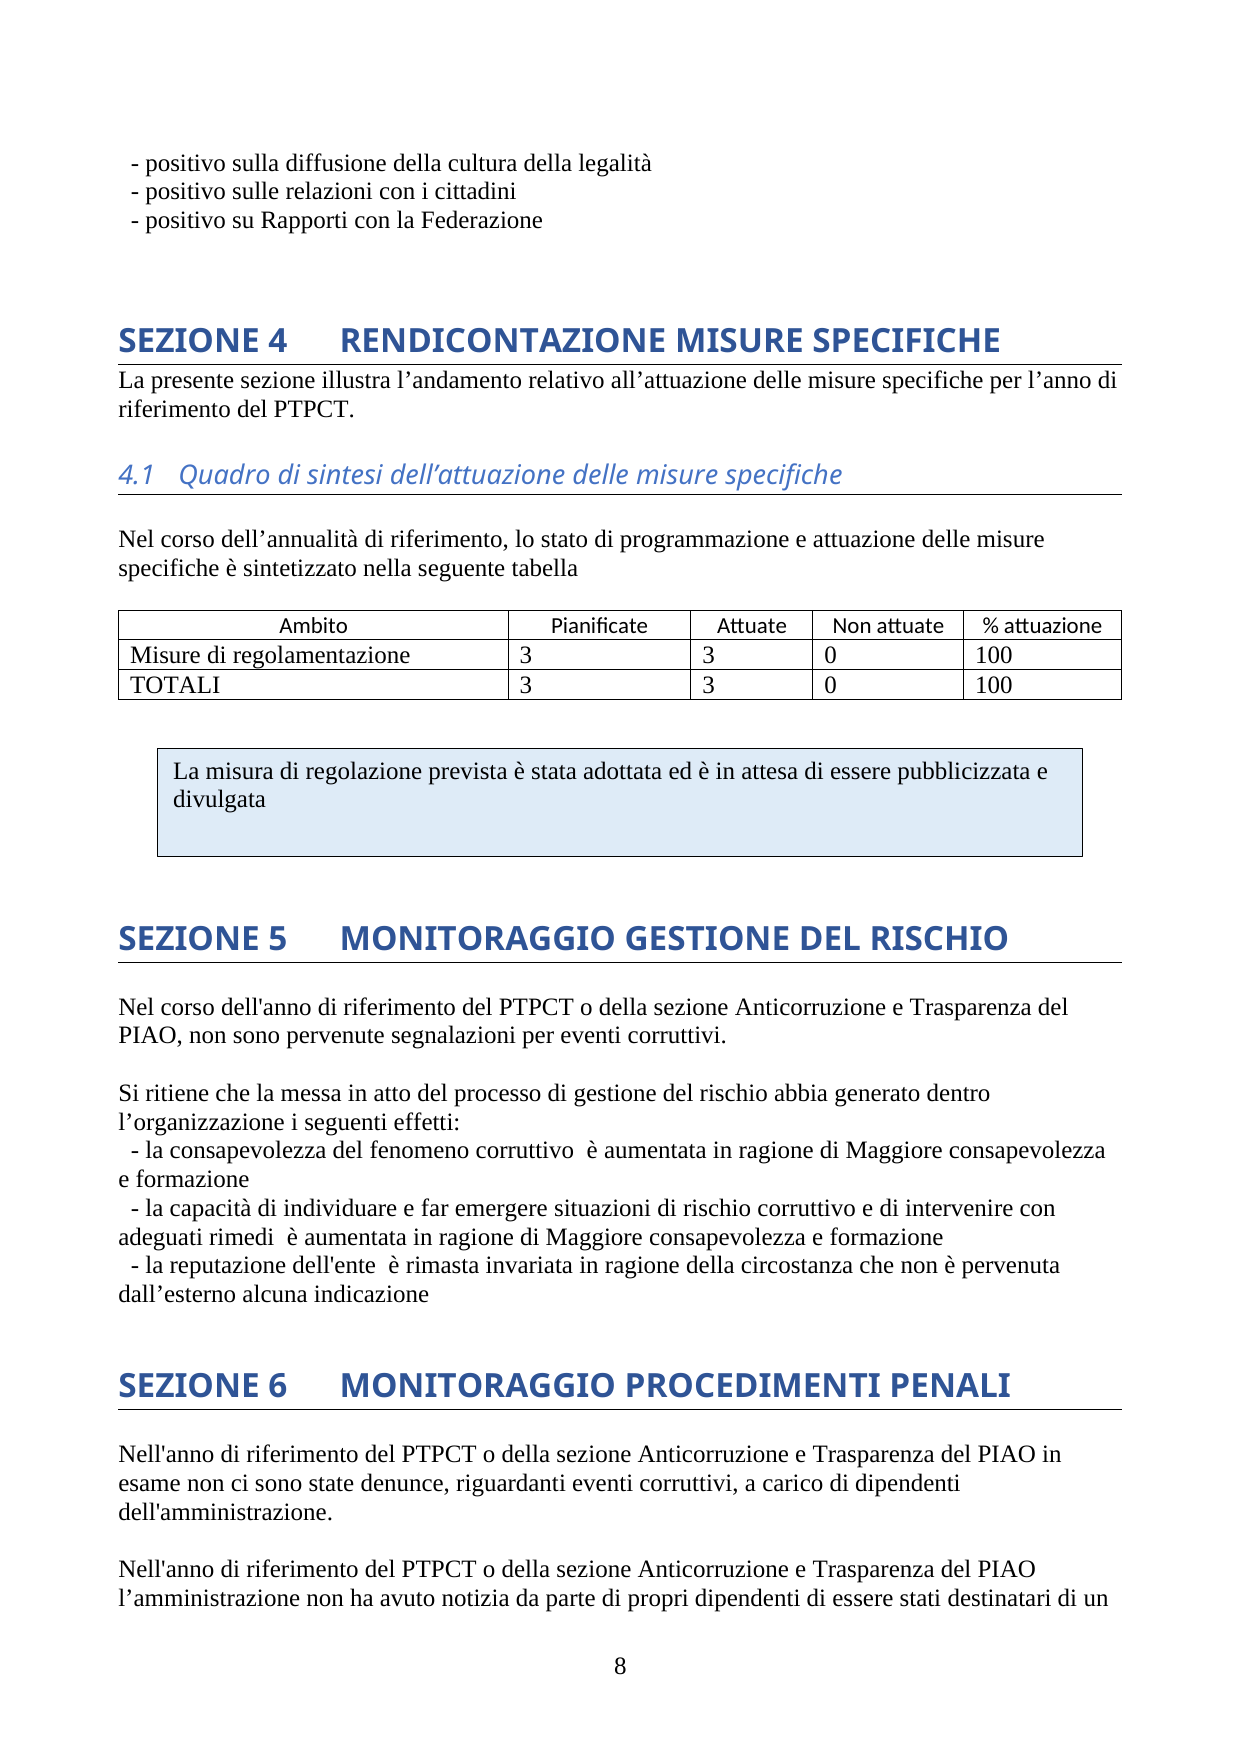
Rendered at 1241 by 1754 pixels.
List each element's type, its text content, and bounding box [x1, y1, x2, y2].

table_header Ambito [119, 611, 508, 639]
table_header Non attuate [813, 611, 963, 639]
subtitle MONITORAGGIO GESTIONE DEL RISCHIO [118, 914, 1122, 962]
table_cell 3 [509, 640, 690, 669]
table_cell 100 [964, 670, 1121, 699]
text La presente sezione illustra l’andamento relativo all’attuazione delle misure specifiche per l’anno di riferimento del PTPCT. [118, 365, 1122, 422]
subtitle MONITORAGGIO PROCEDIMENTI PENALI [118, 1362, 1122, 1409]
table_header Attuate [691, 611, 812, 639]
table_header % attuazione [964, 611, 1121, 639]
table_cell 3 [691, 640, 812, 669]
table_cell 0 [813, 640, 963, 669]
text Nel corso dell'anno di riferimento del PTPCT o della sezione Anticorruzione e Trasparenza del PIAO, non sono pervenute segnalazioni per eventi corruttivi. Si ritiene che la messa in atto del processo di gestione del rischio abbia generato dentro l’organizzazione i seguenti effetti: - la consapevolezza del fenomeno corruttivo è aumentata in ragione di Maggiore consapevolezza e formazione - la capacità di individuare e far emergere situazioni di rischio corruttivo e di intervenire con adeguati rimedi è aumentata in ragione di Maggiore consapevolezza e formazione - la reputazione dell'ente è rimasta invariata in ragione della circostanza che non è pervenuta dall’esterno alcuna indicazione [118, 992, 1122, 1308]
table_cell TOTALI [119, 670, 508, 699]
subtitle Quadro di sintesi dell’attuazione delle misure specifiche [118, 455, 1122, 494]
table_cell 100 [964, 640, 1121, 669]
table_cell 3 [691, 670, 812, 699]
subtitle RENDICONTAZIONE MISURE SPECIFICHE [118, 316, 1122, 364]
table_cell Misure di regolamentazione [119, 640, 508, 669]
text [118, 148, 1122, 234]
table_cell 3 [509, 670, 690, 699]
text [118, 1439, 1122, 1612]
text Nel corso dell’annualità di riferimento, lo stato di programmazione e attuazione delle misure specifiche è sintetizzato nella seguente tabella [118, 524, 1122, 582]
table_header Pianificate [509, 611, 690, 639]
table_cell 0 [813, 670, 963, 699]
